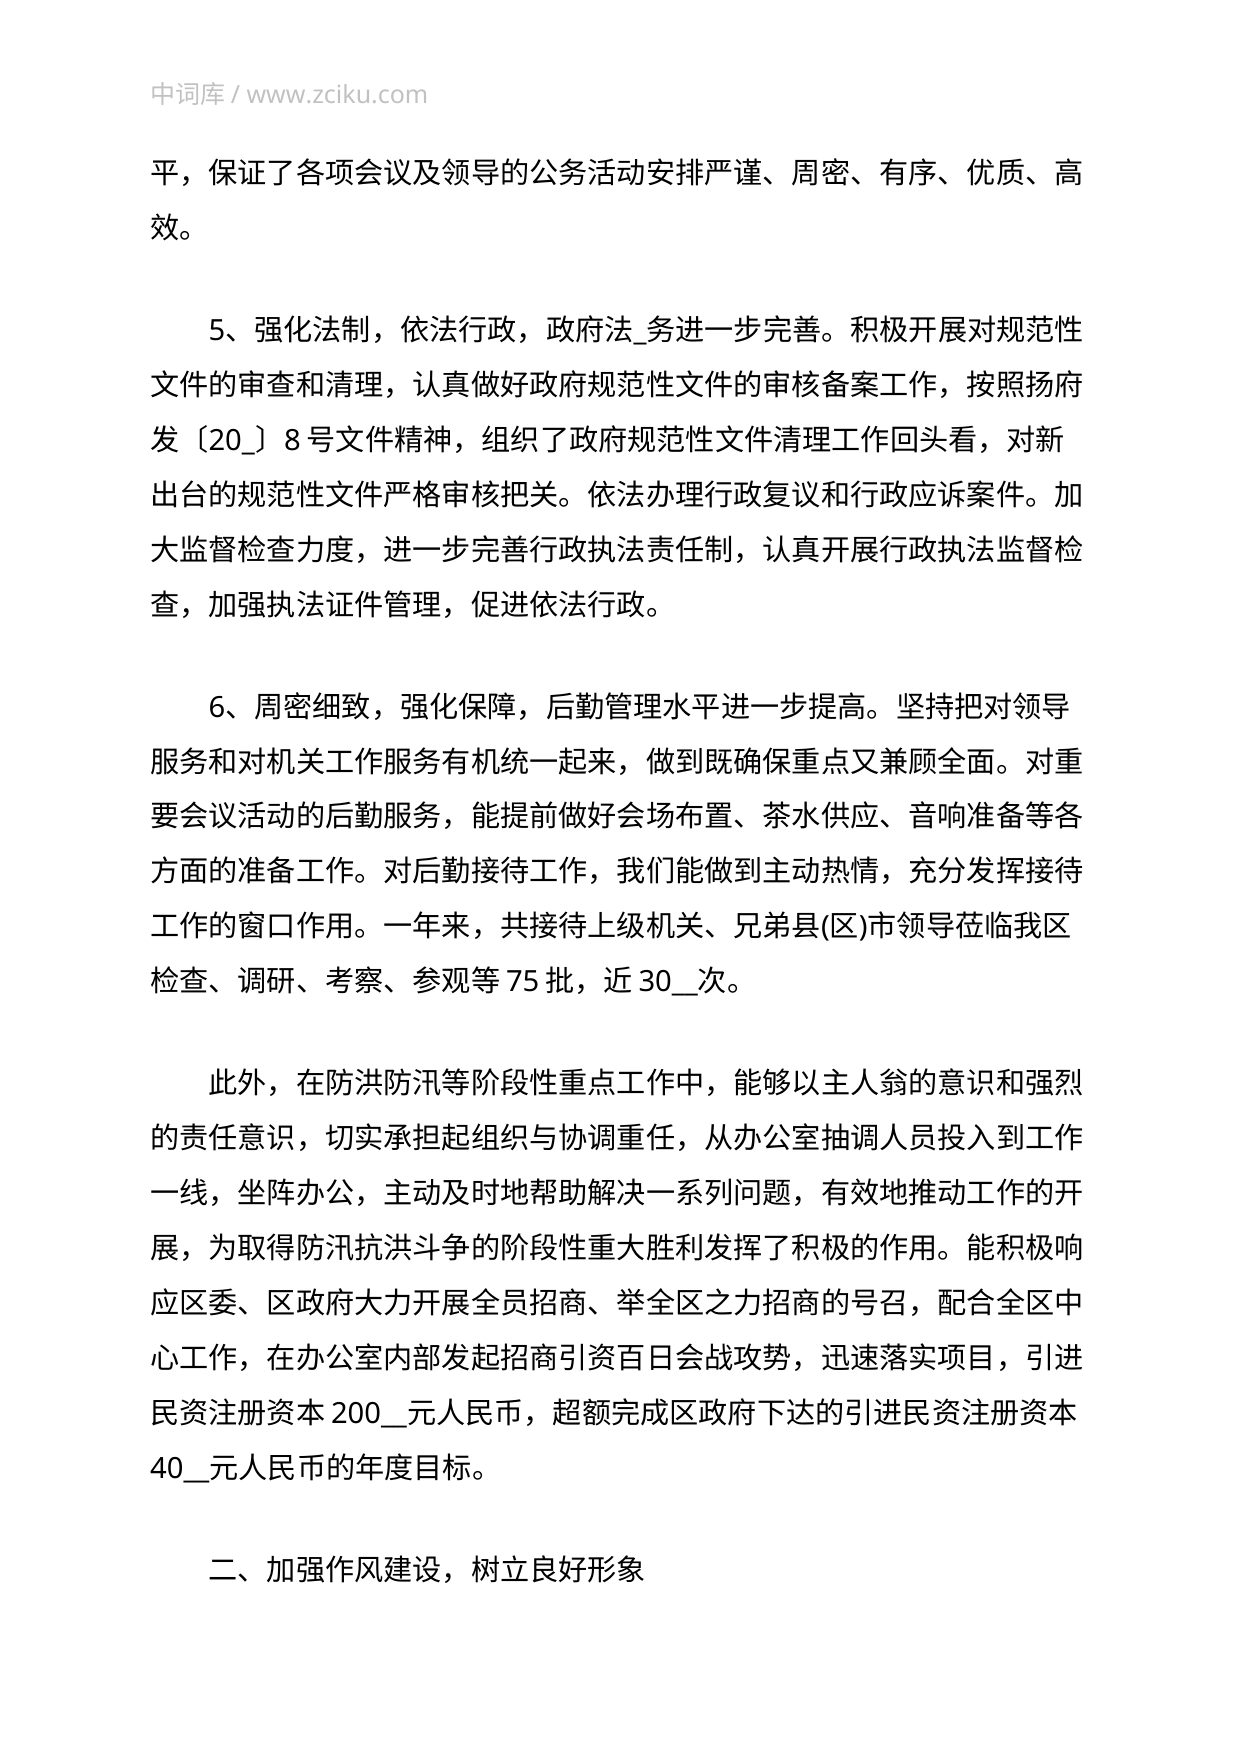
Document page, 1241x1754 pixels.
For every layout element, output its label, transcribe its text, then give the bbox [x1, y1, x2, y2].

text 5、强化法制，依法行政，政府法_务进一步完善。积极开展对规范性文件的审查和清理，认真做好政府规范性文件的审核备案工作，按照扬府发〔20_〕8号文件精神，组织了政府规范性文件清理工作回头看，对新出台的规范性文件严格审核把关。依法办理行政复议和行政应诉案件。加大监督检查力度，进一步完善行政执法责任制，认真开展行政执法监督检查，加强执法证件管理，促进依法行政。 [150, 307, 1090, 624]
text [150, 150, 1090, 247]
text 此外，在防洪防汛等阶段性重点工作中，能够以主人翁的意识和强烈的责任意识，切实承担起组织与协调重任，从办公室抽调人员投入到工作一线，坐阵办公，主动及时地帮助解决一系列问题，有效地推动工作的开展，为取得防汛抗洪斗争的阶段性重大胜利发挥了积极的作用。能积极响应区委、区政府大力开展全员招商、举全区之力招商的号召，配合全区中心工作，在办公室内部发起招商引资百日会战攻势，迅速落实项目，引进民资注册资本200__元人民币，超额完成区政府下达的引进民资注册资本40__元人民币的年度目标。 [150, 1060, 1090, 1487]
text 二、加强作风建设，树立良好形象 [150, 1546, 1090, 1588]
text 6、周密细致，强化保障，后勤管理水平进一步提高。坚持把对领导服务和对机关工作服务有机统一起来，做到既确保重点又兼顾全面。对重要会议活动的后勤服务，能提前做好会场布置、茶水供应、音响准备等各方面的准备工作。对后勤接待工作，我们能做到主动热情，充分发挥接待工作的窗口作用。一年来，共接待上级机关、兄弟县(区)市领导莅临我区检查、调研、考察、参观等75批，近30__次。 [150, 683, 1090, 1000]
